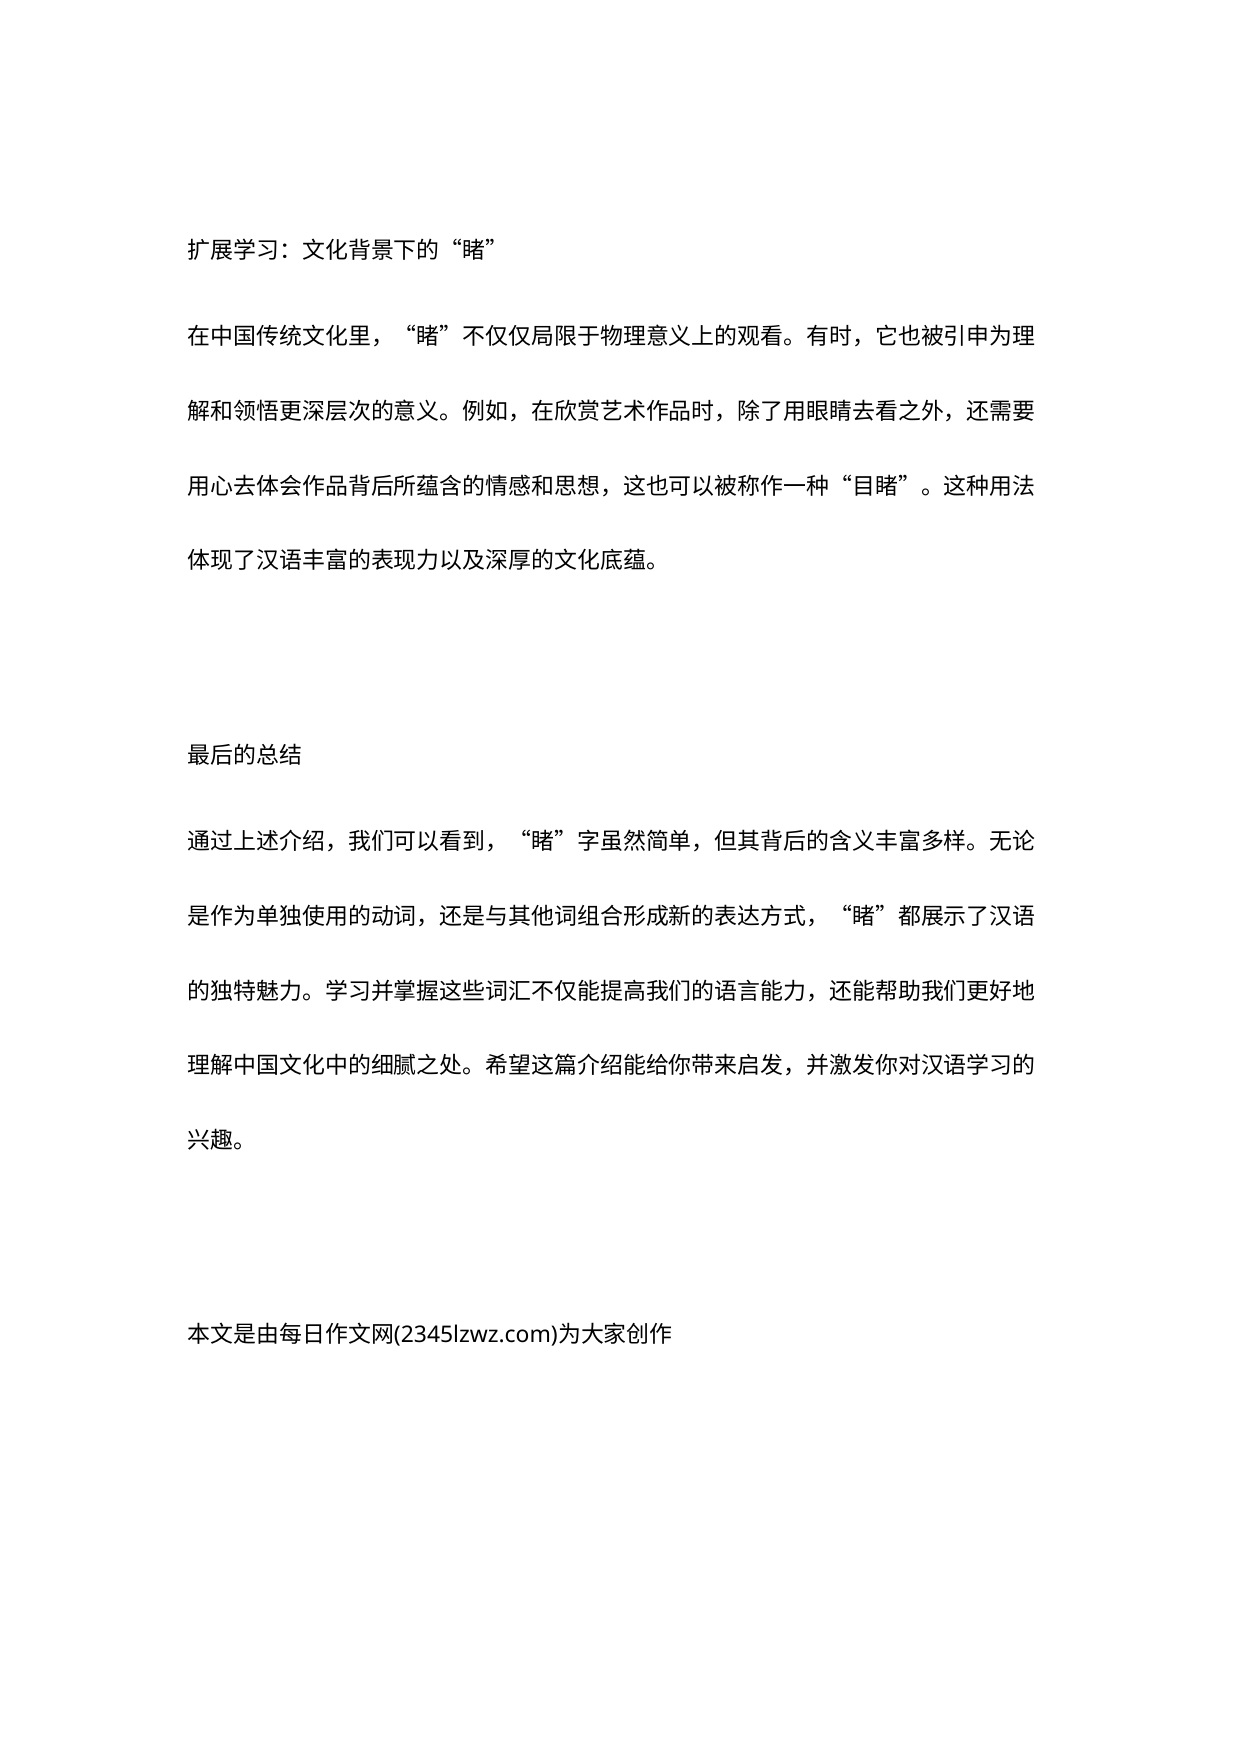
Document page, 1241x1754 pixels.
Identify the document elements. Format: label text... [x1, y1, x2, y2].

text 本文是由每日作文网(2345lzwz.com)为大家创作 [187, 1300, 1053, 1365]
text 最后的总结 [187, 721, 1053, 786]
text 在中国传统文化里，“睹”不仅仅局限于物理意义上的观看。有时，它也被引申为理解和领悟更深层次的意义。例如，在欣赏艺术作品时，除了用眼睛去看之外，还需要用心去体会作品背后所蕴含的情感和思想，这也可以被称作一种“目睹”。这种用法体现了汉语丰富的表现力以及深厚的文化底蕴。 [187, 302, 1053, 591]
text 扩展学习：文化背景下的“睹” [187, 216, 1053, 281]
text 通过上述介绍，我们可以看到，“睹”字虽然简单，但其背后的含义丰富多样。无论是作为单独使用的动词，还是与其他词组合形成新的表达方式，“睹”都展示了汉语的独特魅力。学习并掌握这些词汇不仅能提高我们的语言能力，还能帮助我们更好地理解中国文化中的细腻之处。希望这篇介绍能给你带来启发，并激发你对汉语学习的兴趣。 [187, 807, 1053, 1171]
